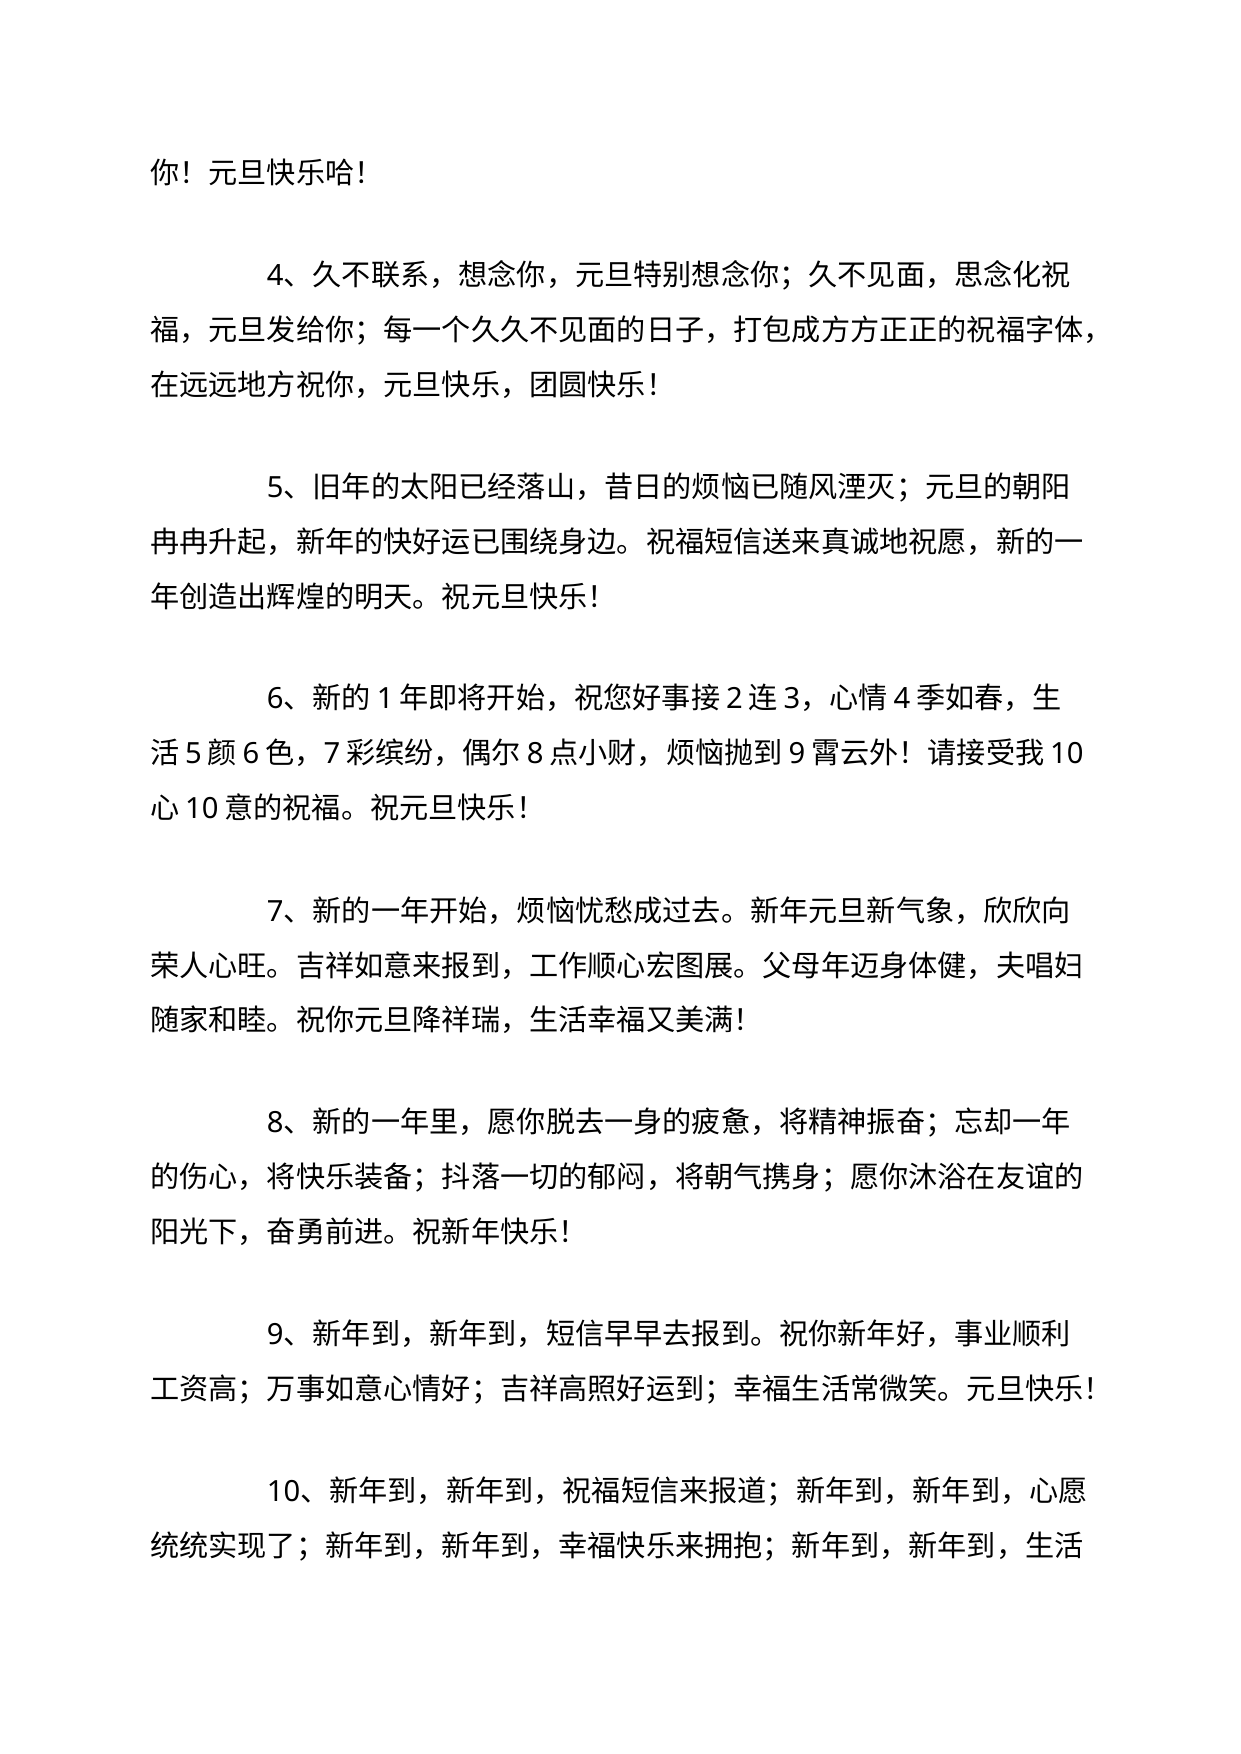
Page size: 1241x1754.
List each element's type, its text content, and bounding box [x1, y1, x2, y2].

text 9、新年到，新年到，短信早早去报到。祝你新年好，事业顺利工资高；万事如意心情好；吉祥高照好运到；幸福生活常微笑。元旦快乐！ [150, 1310, 1090, 1408]
text 5、旧年的太阳已经落山，昔日的烦恼已随风湮灭；元旦的朝阳冉冉升起，新年的快好运已围绕身边。祝福短信送来真诚地祝愿，新的一年创造出辉煌的明天。祝元旦快乐！ [150, 463, 1090, 616]
text 7、新的一年开始，烦恼忧愁成过去。新年元旦新气象，欣欣向荣人心旺。吉祥如意来报到，工作顺心宏图展。父母年迈身体健，夫唱妇随家和睦。祝你元旦降祥瑞，生活幸福又美满！ [150, 887, 1090, 1039]
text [150, 1467, 1090, 1564]
text 8、新的一年里，愿你脱去一身的疲惫，将精神振奋；忘却一年的伤心，将快乐装备；抖落一切的郁闷，将朝气携身；愿你沐浴在友谊的阳光下，奋勇前进。祝新年快乐！ [150, 1099, 1090, 1251]
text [150, 150, 1090, 192]
text 6、新的1年即将开始，祝您好事接2连3，心情4季如春，生活5颜6色，7彩缤纷，偶尔8点小财，烦恼抛到9霄云外！请接受我10心10意的祝福。祝元旦快乐！ [150, 675, 1090, 827]
text 4、久不联系，想念你，元旦特别想念你；久不见面，思念化祝福，元旦发给你；每一个久久不见面的日子，打包成方方正正的祝福字体，在远远地方祝你，元旦快乐，团圆快乐！ [150, 252, 1090, 404]
